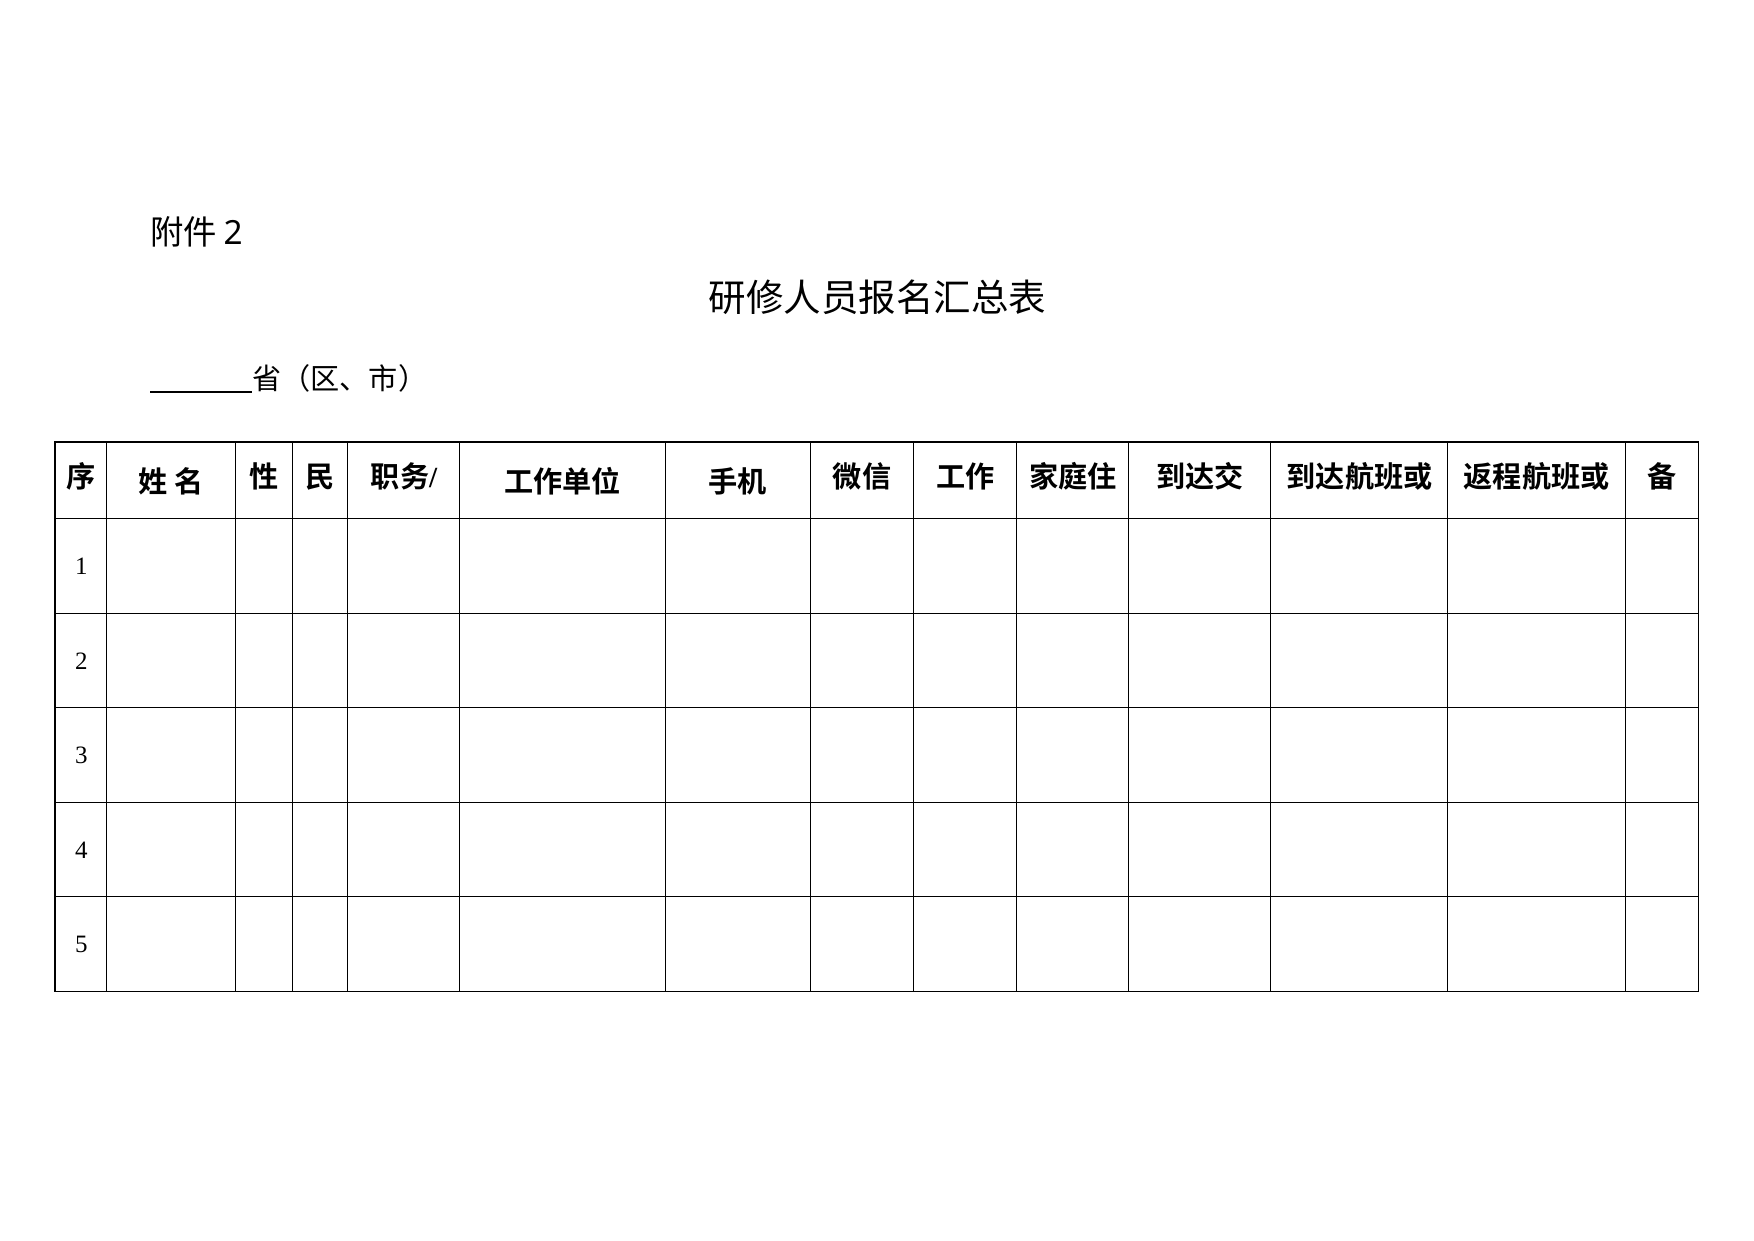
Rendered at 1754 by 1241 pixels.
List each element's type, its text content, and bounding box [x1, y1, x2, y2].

table_header 工作地址 [914, 443, 1016, 518]
table_cell [1626, 897, 1698, 991]
table_cell [1017, 708, 1128, 802]
table_cell [107, 708, 235, 802]
table_cell [107, 614, 235, 707]
table_cell [293, 897, 347, 991]
table_cell [293, 708, 347, 802]
table_cell [107, 803, 235, 896]
table_cell [1129, 897, 1270, 991]
table_cell [1271, 897, 1447, 991]
table_cell [811, 614, 913, 707]
table_cell [1271, 519, 1447, 613]
table_cell [460, 803, 665, 896]
table_cell [236, 897, 292, 991]
table_header 到达航班或车次及时间 [1271, 443, 1447, 518]
table_cell [1017, 803, 1128, 896]
table_cell [1448, 897, 1625, 991]
table_header 微信号 [811, 443, 913, 518]
table_cell [107, 519, 235, 613]
table_cell [811, 803, 913, 896]
table_cell [1448, 708, 1625, 802]
table_cell [293, 519, 347, 613]
table_header 到达交 通场站 [1129, 443, 1270, 518]
table_cell [1626, 519, 1698, 613]
table_cell [1448, 614, 1625, 707]
table_cell 3 [56, 708, 106, 802]
table_header 性 别 [236, 443, 292, 518]
table_cell [666, 519, 810, 613]
table_cell [1017, 519, 1128, 613]
table_cell [1017, 614, 1128, 707]
table_cell [914, 897, 1016, 991]
table_cell [914, 803, 1016, 896]
table_cell [236, 519, 292, 613]
table_header 职务/ 职称 [348, 443, 459, 518]
table_cell [348, 519, 459, 613]
table_header 姓 名 [107, 443, 235, 518]
table_cell [811, 708, 913, 802]
table_header 手机 [666, 443, 810, 518]
table_cell [1271, 803, 1447, 896]
table_cell [1448, 519, 1625, 613]
table_cell [811, 897, 913, 991]
table_cell [1129, 803, 1270, 896]
table_cell [1129, 614, 1270, 707]
table_cell [1626, 803, 1698, 896]
table_cell [293, 614, 347, 707]
table_cell [348, 897, 459, 991]
table_header 工作单位 [460, 443, 665, 518]
table_cell 2 [56, 614, 106, 707]
table_cell [236, 803, 292, 896]
table_cell [293, 803, 347, 896]
table_header 家庭住址 [1017, 443, 1128, 518]
table_cell [666, 614, 810, 707]
table_cell [1129, 519, 1270, 613]
table_cell [1129, 708, 1270, 802]
table_cell [914, 614, 1016, 707]
table_cell [1626, 708, 1698, 802]
table_cell [914, 519, 1016, 613]
table_cell [1271, 614, 1447, 707]
text 研修人员报名汇总表 [150, 263, 1604, 328]
table_header 备注 [1626, 443, 1698, 518]
table_cell [914, 708, 1016, 802]
table_header 序号 [56, 443, 106, 518]
table_cell [460, 708, 665, 802]
table_cell 4 [56, 803, 106, 896]
table_cell [348, 803, 459, 896]
table_cell [666, 708, 810, 802]
table_cell 5 [56, 897, 106, 991]
table_cell [348, 614, 459, 707]
table_header 民 族 [293, 443, 347, 518]
table_cell 1 [56, 519, 106, 613]
table_cell [1017, 897, 1128, 991]
table_cell [460, 519, 665, 613]
table_cell [1626, 614, 1698, 707]
table_cell [107, 897, 235, 991]
table_cell [666, 803, 810, 896]
table_cell [1448, 803, 1625, 896]
table_cell [460, 614, 665, 707]
table_cell [236, 614, 292, 707]
table_cell [236, 708, 292, 802]
table_cell [1271, 708, 1447, 802]
text 省（区、市） [150, 344, 1604, 409]
table_header 返程航班或车次及时间 [1448, 443, 1625, 518]
table_cell [666, 897, 810, 991]
text 附件2 [150, 198, 1604, 263]
table_cell [460, 897, 665, 991]
table_cell [348, 708, 459, 802]
table_cell [811, 519, 913, 613]
